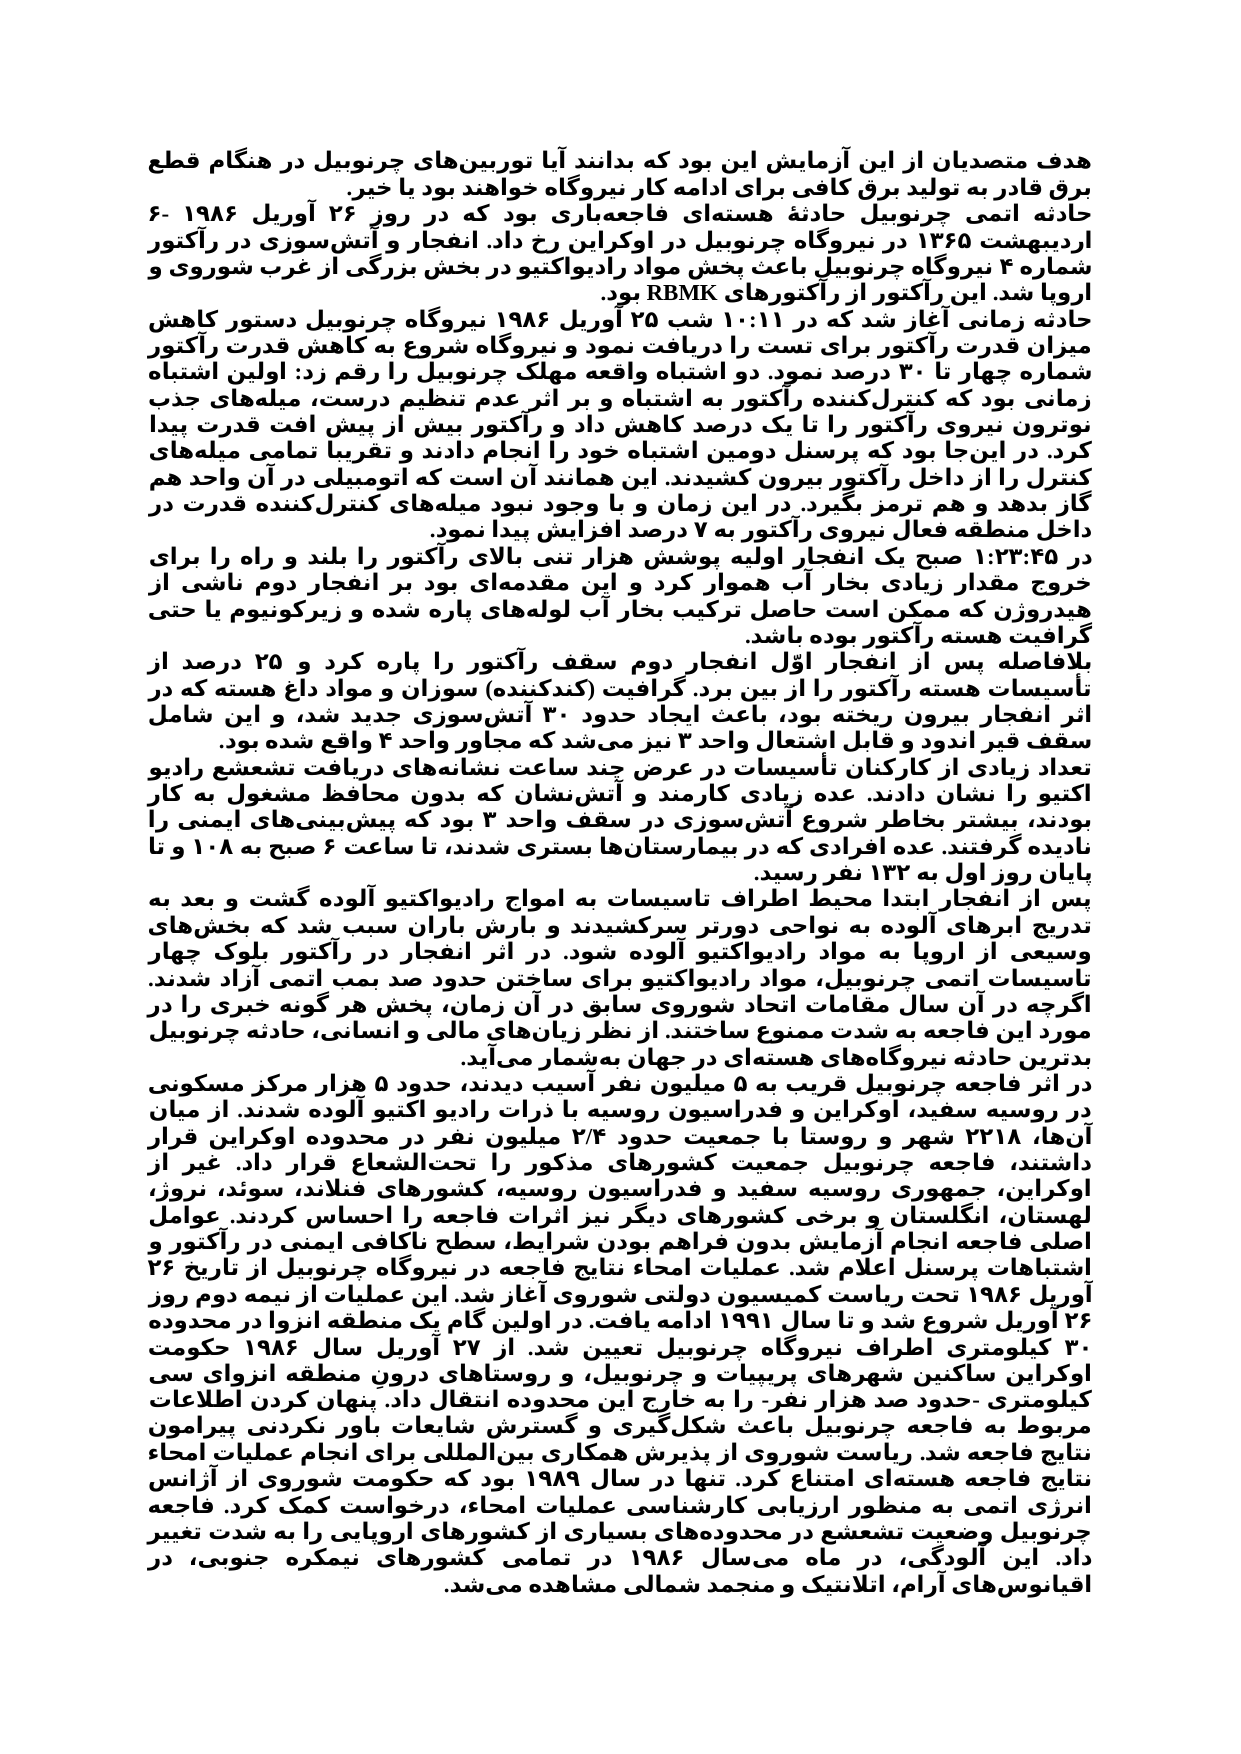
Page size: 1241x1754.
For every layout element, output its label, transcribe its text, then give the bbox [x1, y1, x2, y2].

text پس از انفجار ابتدا محیط اطراف تاسیسات به امواج رادیواکتیو آلوده گشت و بعد به تدریج ابرهای آلوده به نواحی دورتر سرکشیدند و بارش باران سبب شد که بخش‌های وسیعی از اروپا به مواد رادیواکتیو آلوده شود. در اثر انفجار در رآکتور بلوک چهار تاسیسات اتمی چرنوبیل، مواد رادیواکتیو برای ساختن حدود صد بمب اتمی آزاد شدند. اگرچه در آن سال مقامات اتحاد شوروی سابق در آن زمان، پخش هر گونه خبری را در مورد این فاجعه به شدت ممنوع ساختند. از نظر زیان‌های مالی و انسانی، حادثه چرنوبیل بدترین حادثه نیروگاه‌های هسته‌ای در جهان به‌شمار می‌آید. [148, 886, 1093, 1070]
text تعداد زیادی از کارکنان تأسیسات در عرض چند ساعت نشانه‌های دریافت تشعشع رادیو اکتیو را نشان دادند. عده زیادی کارمند و آتش‌نشان که بدون محافظ مشغول به کار بودند، بیشتر بخاطر شروع آتش‌سوزی در سقف واحد ۳ بود که پیش‌بینی‌های ایمنی را نادیده گرفتند. عده افرادی که در بیمارستان‌ها بستری شدند، تا ساعت ۶ صبح به ۱۰۸ و تا پایان روز اول به ۱۳۲ نفر رسید. [148, 754, 1093, 886]
text بلافاصله پس از انفجار اوّل انفجار دوم سقف رآکتور را پاره کرد و ۲۵ درصد از تأسیسات هسته رآکتور را از بین برد. گرافیت (کندکننده) سوزان و مواد داغ هسته که در اثر انفجار بیرون ریخته بود، باعث ایجاد حدود ۳۰ آتش‌سوزی جدید شد، و این شامل سقف قیر اندود و قابل اشتعال واحد ۳ نیز می‌شد که مجاور واحد ۴ واقع شده بود. [148, 648, 1093, 754]
text در اثر فاجعه چرنوبیل قریب به ۵ میلیون نفر آسیب دیدند، حدود ۵ هزار مرکز مسکونی در روسیه سفید، اوکراین و فدراسیون روسیه با ذرات رادیو اکتیو آلوده شدند. از میان آن‌ها، ۲۲۱۸ شهر و روستا با جمعیت حدود ۲/۴ میلیون نفر در محدوده اوکراین قرار داشتند، فاجعه چرنوبیل جمعیت کشورهای مذکور را تحت‌الشعاع قرار داد. غیر از اوکراین، جمهوری روسیه سفید و فدراسیون روسیه، کشورهای فنلاند، سوئد، نروژ، لهستان، انگلستان و برخی کشورهای دیگر نیز اثرات فاجعه را احساس کردند. عوامل اصلی فاجعه انجام آزمایش بدون فراهم بودن شرایط، سطح ناکافی ایمنی در رآکتور و اشتباهات پرسنل اعلام شد. عملیات امحاء نتایج فاجعه در نیروگاه چرنوبیل از تاریخ ۲۶ آوریل ۱۹۸۶ تحت ریاست کمیسیون دولتی شوروی آغاز شد. این عملیات از نیمه دوم روز ۲۶ آوریل شروع شد و تا سال ۱۹۹۱ ادامه یافت. در اولین گام یک منطقه انزوا در محدوده ۳۰ کیلومتری اطراف نیروگاه چرنوبیل تعیین شد. از ۲۷ آوریل سال ۱۹۸۶ حکومت اوکراین ساکنین شهرهای پریپیات و چرنوبیل، و روستاهای درونِ منطقه انزوای سی کیلومتری -حدود صد هزار نفر- را به خارج این محدوده انتقال داد. پنهان کردن اطلاعات مربوط به فاجعه چرنوبیل باعث شکل‌گیری و گسترش شایعات باور نکردنی پیرامون نتایج فاجعه شد. ریاست شوروی از پذیرش همکاری بین‌المللی برای انجام عملیات امحاء نتایج فاجعه هسته‌ای امتناع کرد. تنها در سال ۱۹۸۹ بود که حکومت شوروی از آژانس انرژی اتمی به منظور ارزیابی کارشناسی عملیات امحاء، درخواست کمک کرد. فاجعه چرنوبیل وضعیت تشعشع در محدوده‌های بسیاری از کشورهای اروپایی را به شدت تغییر داد. این آلودگی، در ماه می‌سال ۱۹۸۶ در تمامی کشورهای نیمکره جنوبی، در اقیانوس‌های آرام، اتلانتیک و منجمد شمالی مشاهده می‌شد. [148, 1070, 1093, 1597]
text حادثه اتمی چرنوبیل حادثهٔ هسته‌ای فاجعه‌باری بود که در روز ۲۶ آوریل ۱۹۸۶ -۶ اردیبهشت ۱۳۶۵ در نیروگاه چرنوبیل در اوکراین رخ داد. انفجار و آتش‌سوزی در رآکتور شماره ۴ نیروگاه چرنوبیل باعث پخش مواد رادیواکتیو در بخش بزرگی از غرب شوروی و اروپا شد. این رآکتور از رآکتورهای RBMK بود. [148, 200, 1093, 306]
text در ۱:۲۳:۴۵ صبح یک انفجار اولیه پوشش هزار تنی بالای رآکتور را بلند و راه را برای خروج مقدار زیادی بخار آب هموار کرد و این مقدمه‌ای بود بر انفجار دوم ناشی از هیدروژن که ممکن است حاصل ترکیب بخار آب لوله‌های پاره شده و زیرکونیوم یا حتی گرافیت هسته رآکتور بوده باشد. [148, 543, 1093, 648]
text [148, 148, 1093, 200]
text حادثه زمانی آغاز شد که در ۱۰:۱۱ شب ۲۵ آوریل ۱۹۸۶ نیروگاه چرنوبیل دستور کاهش میزان قدرت رآکتور برای تست را دریافت نمود و نیروگاه شروع به کاهش قدرت رآکتور شماره چهار تا ۳۰ درصد نمود. دو اشتباه واقعه مهلک چرنوبیل را رقم زد: اولین اشتباه زمانی بود که کنترل‌کننده رآکتور به اشتباه و بر اثر عدم تنظیم درست، میله‌های جذب نوترون نیروی رآکتور را تا یک درصد کاهش داد و رآکتور بیش از پیش افت قدرت پیدا کرد. در این‌جا بود که پرسنل دومین اشتباه خود را انجام دادند و تقریبا تمامی میله‌های کنترل را از داخل رآکتور بیرون کشیدند. این همانند آن است که اتومبیلی در آن واحد هم گاز بدهد و هم ترمز بگیرد. در این زمان و با وجود نبود میله‌های کنترل‌کننده قدرت در داخل منطقه فعال نیروی رآکتور به ۷ درصد افزایش پیدا نمود. [148, 306, 1093, 543]
